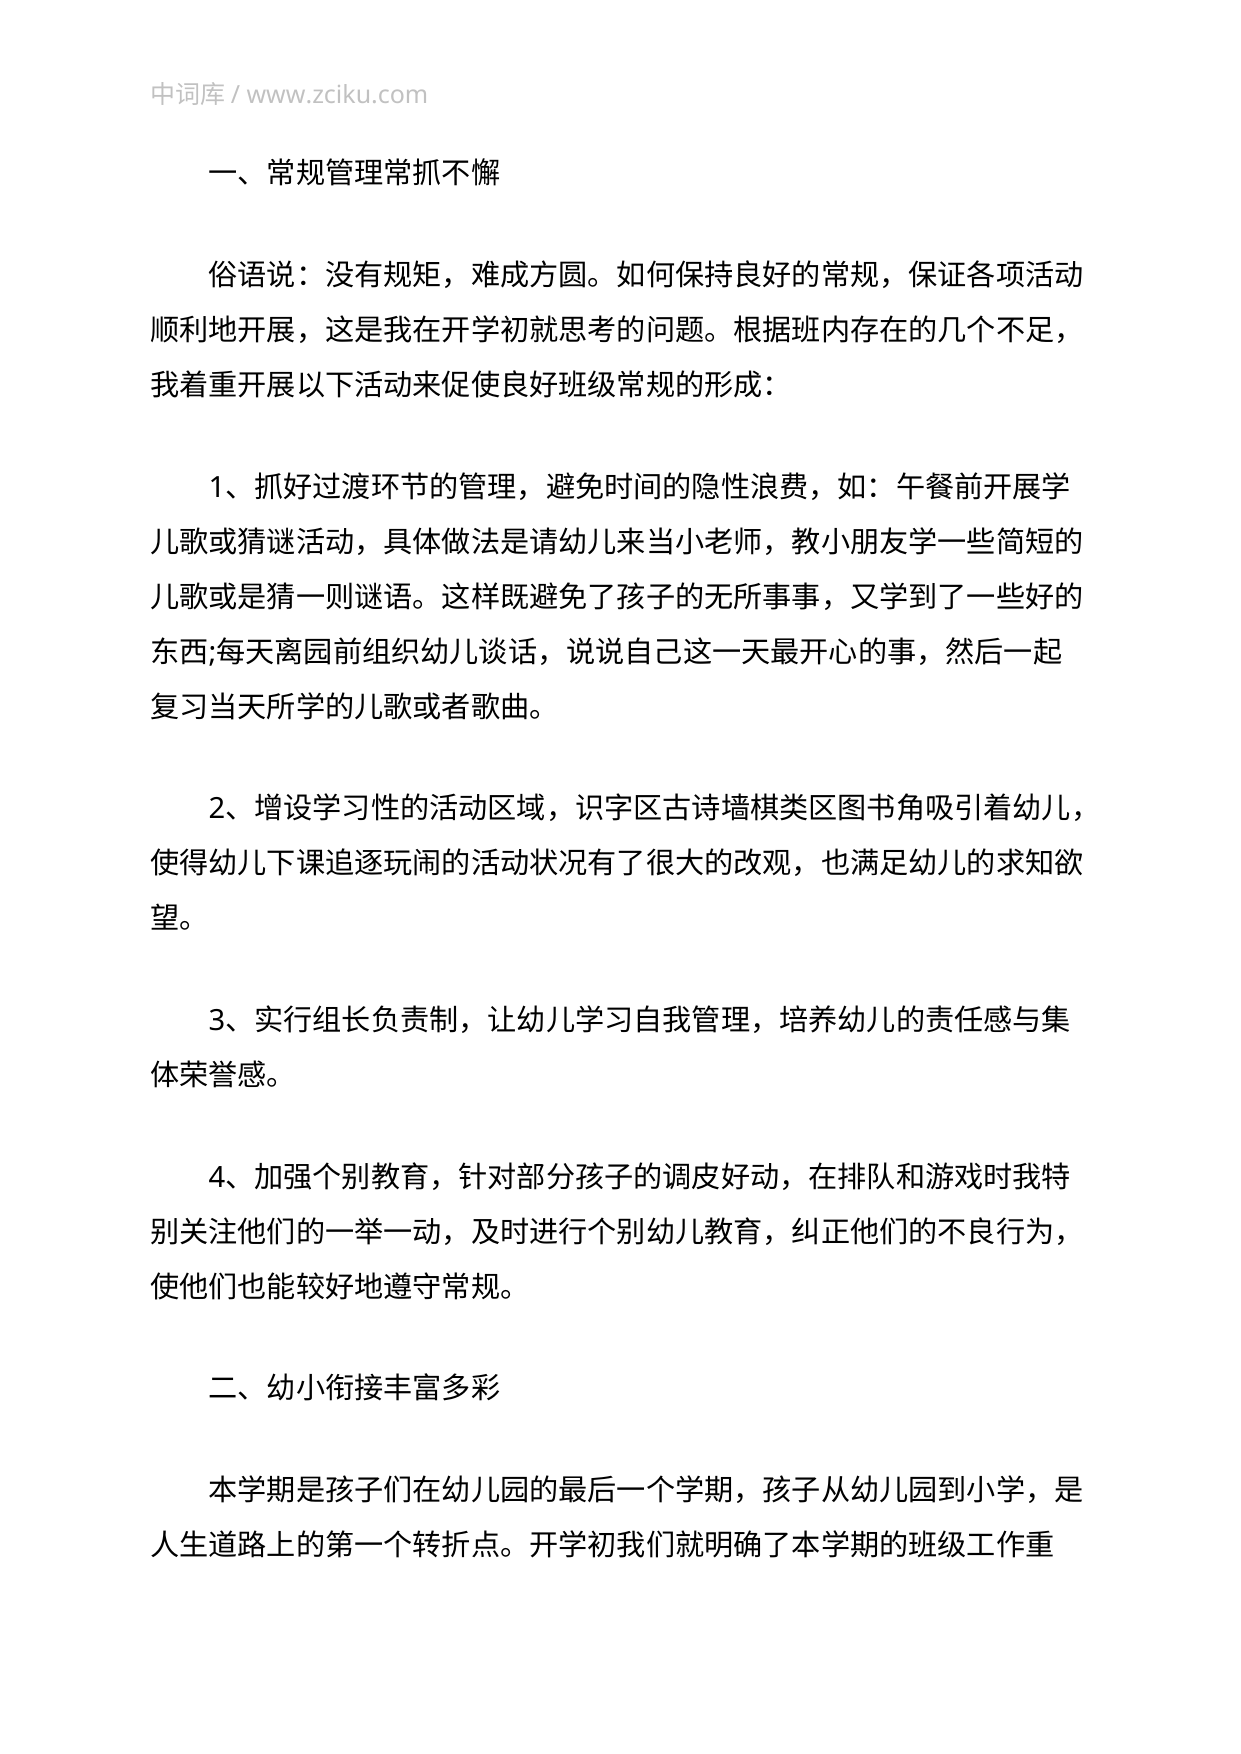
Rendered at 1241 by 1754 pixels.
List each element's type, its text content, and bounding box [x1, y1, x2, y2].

text 4、加强个别教育，针对部分孩子的调皮好动，在排队和游戏时我特别关注他们的一举一动，及时进行个别幼儿教育，纠正他们的不良行为，使他们也能较好地遵守常规。 [150, 1153, 1090, 1306]
text 俗语说：没有规矩，难成方圆。如何保持良好的常规，保证各项活动顺利地开展，这是我在开学初就思考的问题。根据班内存在的几个不足，我着重开展以下活动来促使良好班级常规的形成： [150, 252, 1090, 404]
text 二、幼小衔接丰富多彩 [150, 1365, 1090, 1407]
text 2、增设学习性的活动区域，识字区古诗墙棋类区图书角吸引着幼儿，使得幼儿下课追逐玩闹的活动状况有了很大的改观，也满足幼儿的求知欲望。 [150, 785, 1090, 937]
text 一、常规管理常抓不懈 [150, 150, 1090, 192]
text 1、抓好过渡环节的管理，避免时间的隐性浪费，如：午餐前开展学儿歌或猜谜活动，具体做法是请幼儿来当小老师，教小朋友学一些简短的儿歌或是猜一则谜语。这样既避免了孩子的无所事事，又学到了一些好的东西;每天离园前组织幼儿谈话，说说自己这一天最开心的事，然后一起复习当天所学的儿歌或者歌曲。 [150, 463, 1090, 725]
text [150, 1467, 1090, 1564]
text 3、实行组长负责制，让幼儿学习自我管理，培养幼儿的责任感与集体荣誉感。 [150, 997, 1090, 1094]
